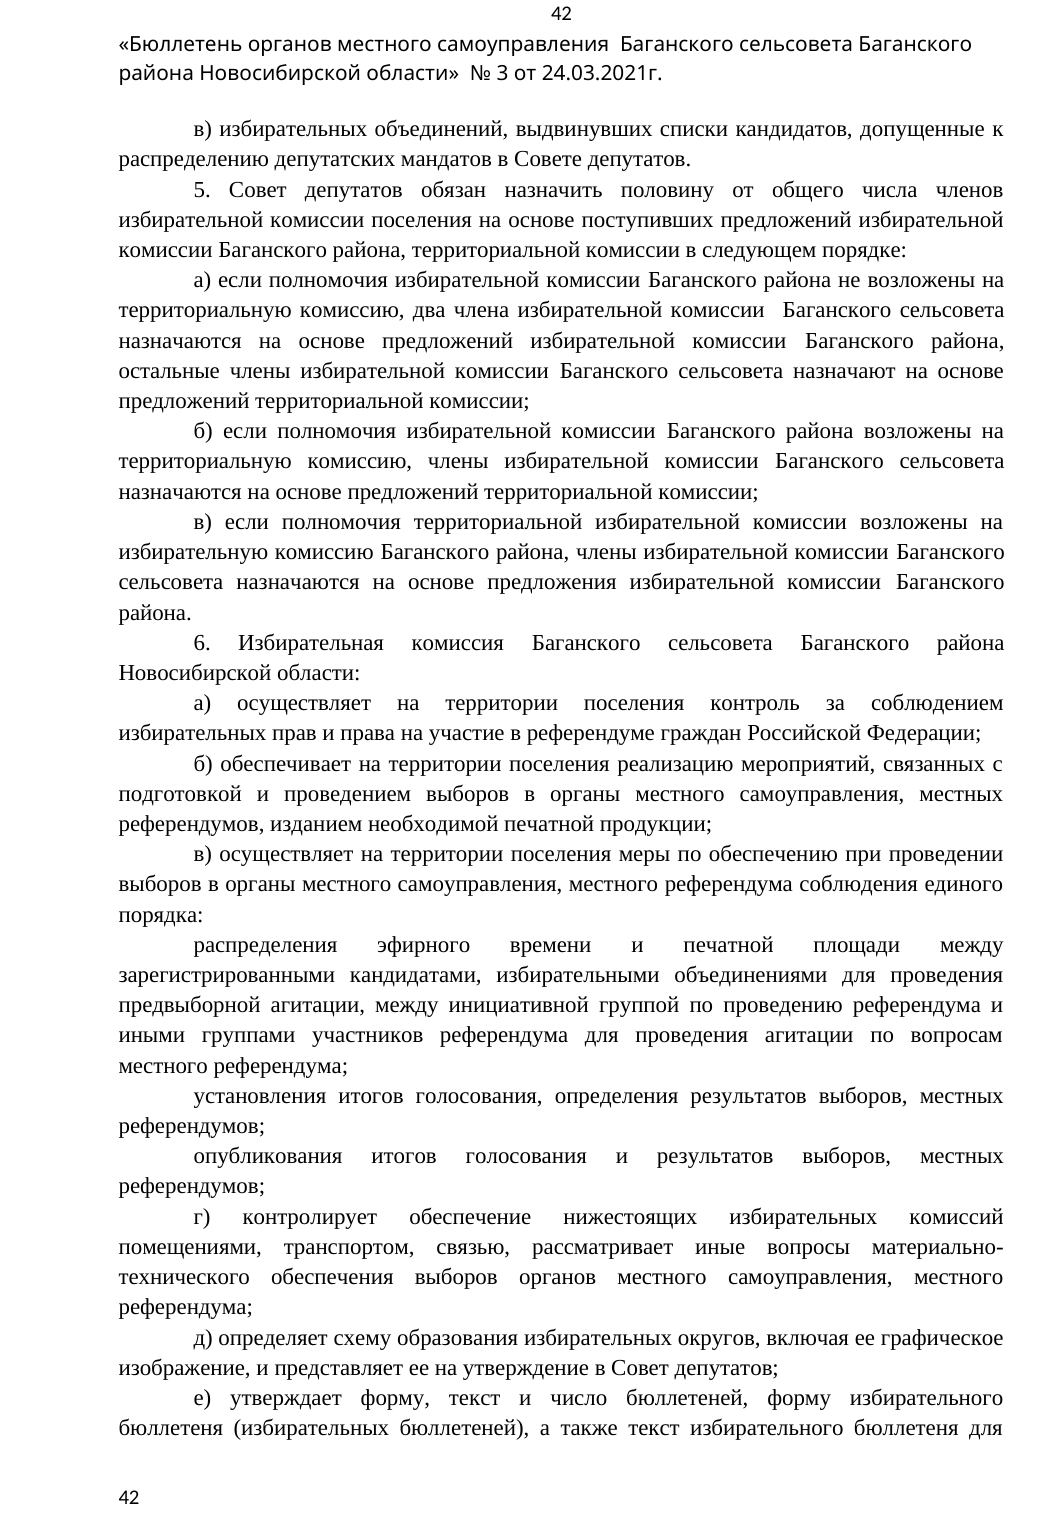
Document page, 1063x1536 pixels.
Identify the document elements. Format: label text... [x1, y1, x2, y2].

text 5. Совет депутатов обязан назначить половину от общего числа членов избирательной комиссии поселения на основе поступивших предложений избирательной комиссии Баганского района, территориальной комиссии в следующем порядке: [118, 176, 1004, 262]
text 6. Избирательная комиссия Баганского сельсовета Баганского района Новосибирской области: [118, 629, 1004, 685]
text д) определяет схему образования избирательных округов, включая ее графическое изображение, и представляет ее на утверждение в Совет депутатов; [118, 1323, 1004, 1380]
text в) если полномочия территориальной избирательной комиссии возложены на избирательную комиссию Баганского района, члены избирательной комиссии Баганского сельсовета назначаются на основе предложения избирательной комиссии Баганского района. [118, 508, 1004, 625]
text а) если полномочия избирательной комиссии Баганского района не возложены на территориальную комиссию, два члена избирательной комиссии Баганского сельсовета назначаются на основе предложений избирательной комиссии Баганского района, остальные члены избирательной комиссии Баганского сельсовета назначают на основе предложений территориальной комиссии; [118, 266, 1004, 413]
text распределения эфирного времени и печатной площади между зарегистрированными кандидатами, избирательными объединениями для проведения предвыборной агитации, между инициативной группой по проведению референдума и иными группами участников референдума для проведения агитации по вопросам местного референдума; [118, 931, 1004, 1078]
text б) обеспечивает на территории поселения реализацию мероприятий, связанных с подготовкой и проведением выборов в органы местного самоуправления, местных референдумов, изданием необходимой печатной продукции; [118, 749, 1004, 836]
text в) осуществляет на территории поселения меры по обеспечению при проведении выборов в органы местного самоуправления, местного референдума соблюдения единого порядка: [118, 840, 1004, 927]
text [118, 1384, 1004, 1441]
text опубликования итогов голосования и результатов выборов, местных референдумов; [118, 1142, 1004, 1199]
text установления итогов голосования, определения результатов выборов, местных референдумов; [118, 1082, 1004, 1138]
text в) избирательных объединений, выдвинувших списки кандидатов, допущенные к распределению депутатских мандатов в Совете депутатов. [118, 115, 1004, 172]
text г) контролирует обеспечение нижестоящих избирательных комиссий помещениями, транспортом, связью, рассматривает иные вопросы материально-технического обеспечения выборов органов местного самоуправления, местного референдума; [118, 1203, 1004, 1320]
text а) осуществляет на территории поселения контроль за соблюдением избирательных прав и права на участие в референдуме граждан Российской Федерации; [118, 689, 1004, 746]
text б) если полномочия избирательной комиссии Баганского района возложены на территориальную комиссию, члены избирательной комиссии Баганского сельсовета назначаются на основе предложений территориальной комиссии; [118, 417, 1004, 504]
